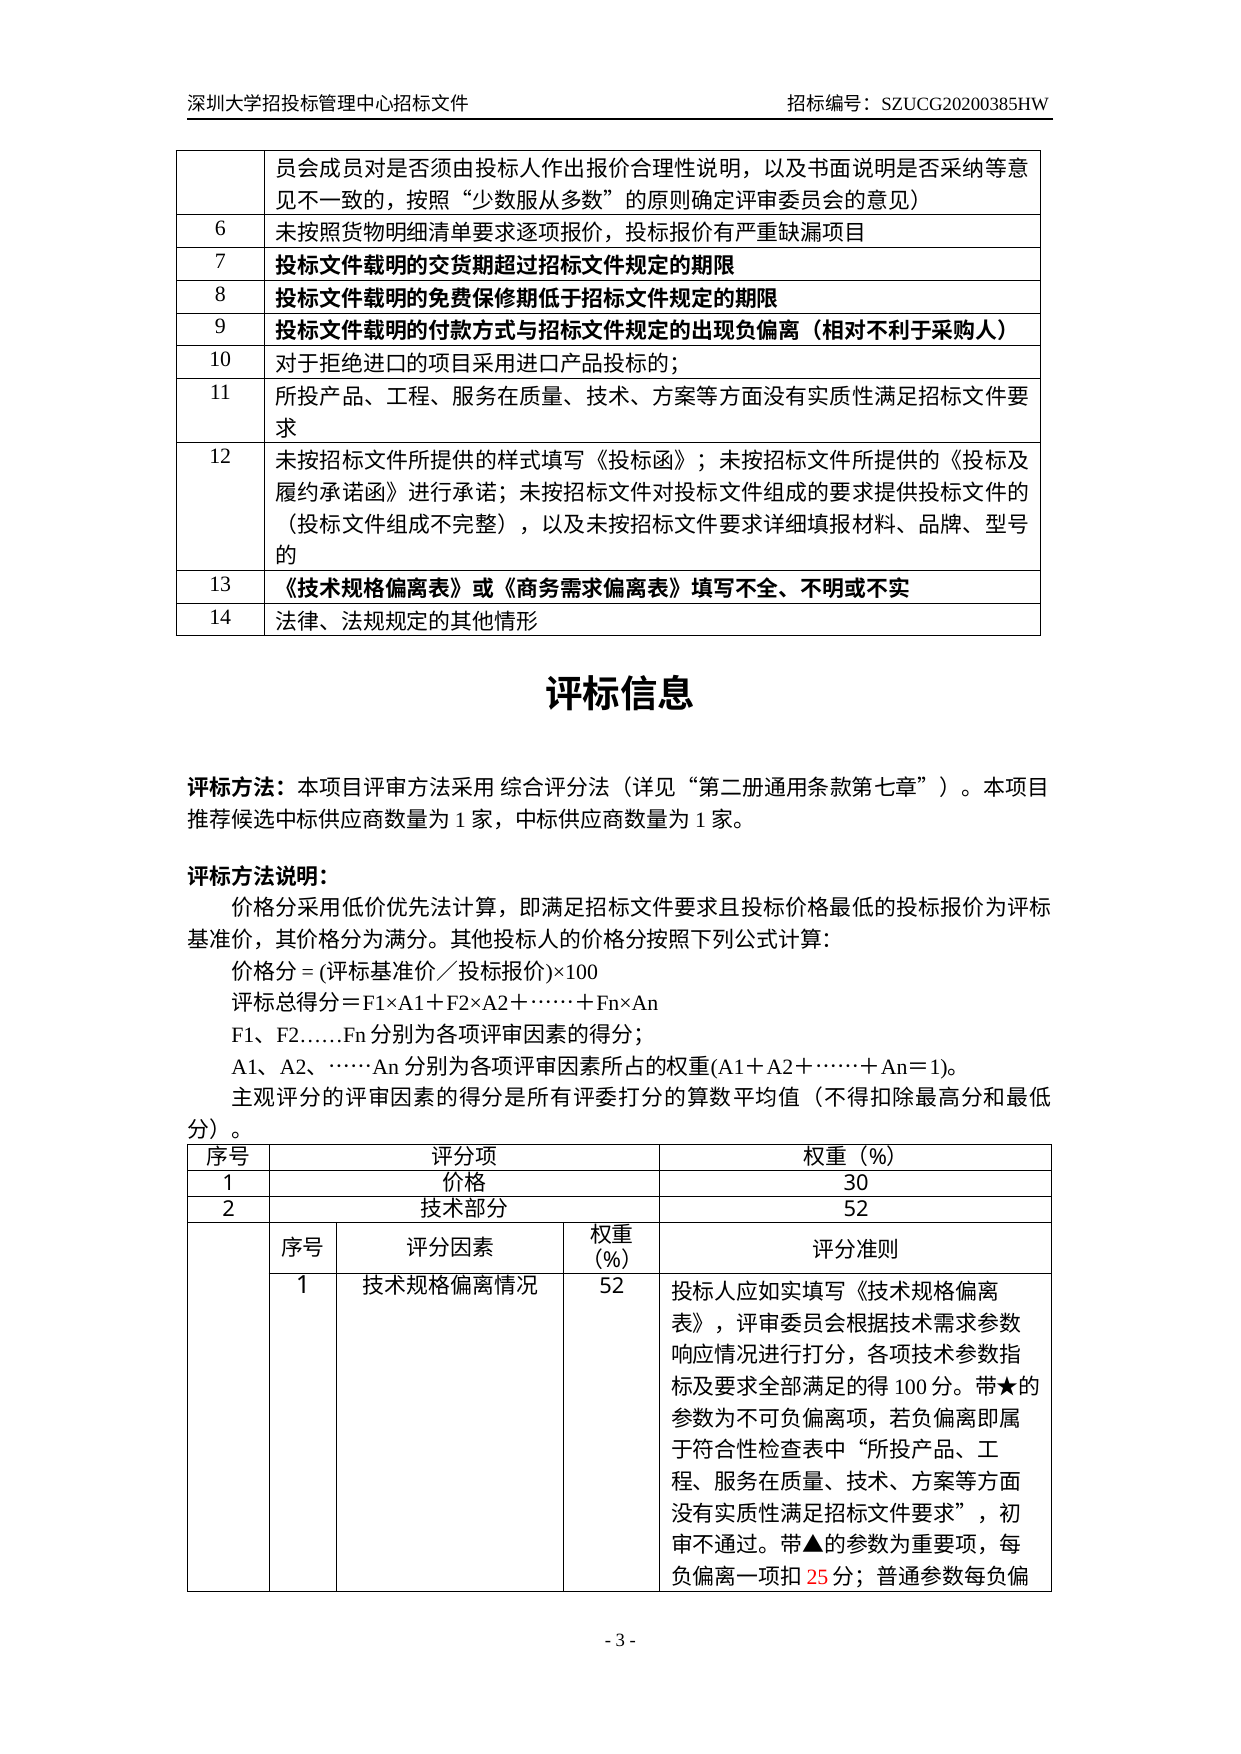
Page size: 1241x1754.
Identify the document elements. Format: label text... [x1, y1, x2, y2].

table_cell 《技术规格偏离表》或《商务需求偏离表》填写不全、不明或不实 [265, 571, 1040, 603]
table_cell 5 [177, 151, 264, 214]
table_cell 10 [177, 346, 264, 378]
table_cell 12 [177, 443, 264, 570]
table_header 评分项 [270, 1145, 659, 1170]
table_cell 评分因素 [337, 1223, 563, 1273]
table_header 序号 [188, 1145, 269, 1170]
table_cell 价格 [270, 1171, 659, 1196]
table_cell 技术规格偏离情况 [337, 1274, 563, 1591]
table_cell 评分准则 [660, 1223, 1051, 1273]
table_cell 6 [177, 215, 264, 247]
table_cell 30 [660, 1171, 1051, 1196]
table_header 权重（%） [660, 1145, 1051, 1170]
table_cell 13 [177, 571, 264, 603]
text F1、F2……Fn分别为各项评审因素的得分； [187, 1017, 1053, 1049]
text A1、A2、……An 分别为各项评审因素所占的权重(A1＋A2＋……＋An＝1)。 [187, 1049, 1053, 1080]
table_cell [660, 1274, 1051, 1591]
table_cell [188, 1223, 269, 1591]
table_cell 11 [177, 379, 264, 442]
table_cell 技术部分 [270, 1197, 659, 1222]
table_cell 14 [177, 604, 264, 635]
table_cell 1 [270, 1274, 336, 1591]
text 评标方法：本项目评审方法采用 综合评分法（详见“第二册通用条款第七章”）。本项目推荐候选中标供应商数量为 1 家，中标供应商数量为 1 家。 [187, 770, 1053, 833]
text 价格分 = (评标基准价／投标报价)×100 [187, 954, 1053, 985]
table_cell 序号 [270, 1223, 336, 1273]
table_cell 52 [564, 1274, 659, 1591]
text 价格分采用低价优先法计算，即满足招标文件要求且投标价格最低的投标报价为评标基准价，其价格分为满分。其他投标人的价格分按照下列公式计算： [187, 890, 1053, 954]
text 评标总得分＝F1×A1＋F2×A2＋……＋Fn×An [187, 985, 1053, 1017]
table_cell 52 [660, 1197, 1051, 1222]
table_cell 权重（%） [564, 1223, 659, 1273]
table_cell 投标文件载明的交货期超过招标文件规定的期限 [265, 248, 1040, 280]
table_cell 8 [177, 281, 264, 312]
table_cell 所投产品、工程、服务在质量、技术、方案等方面没有实质性满足招标文件要求 [265, 379, 1040, 442]
table_cell 2 [188, 1197, 269, 1222]
table_cell 投标文件载明的免费保修期低于招标文件规定的期限 [265, 281, 1040, 312]
table_cell 9 [177, 314, 264, 345]
table_cell 未按照货物明细清单要求逐项报价，投标报价有严重缺漏项目 [265, 215, 1040, 247]
table_cell 法律、法规规定的其他情形 [265, 604, 1040, 635]
table_cell 未按招标文件所提供的样式填写《投标函》；未按招标文件所提供的《投标及履约承诺函》进行承诺；未按招标文件对投标文件组成的要求提供投标文件的（投标文件组成不完整），以及未按招标文件要求详细填报材料、品牌、型号的 [265, 443, 1040, 570]
subtitle 评标信息 [187, 663, 1053, 718]
table_cell 1 [188, 1171, 269, 1196]
table_cell 7 [177, 248, 264, 280]
table_cell 投标文件载明的付款方式与招标文件规定的出现负偏离（相对不利于采购人） [265, 314, 1040, 345]
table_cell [265, 151, 1040, 214]
table_cell 对于拒绝进口的项目采用进口产品投标的； [265, 346, 1040, 378]
text 主观评分的评审因素的得分是所有评委打分的算数平均值（不得扣除最高分和最低分）。 [187, 1080, 1053, 1144]
text 评标方法说明： [187, 859, 1053, 890]
